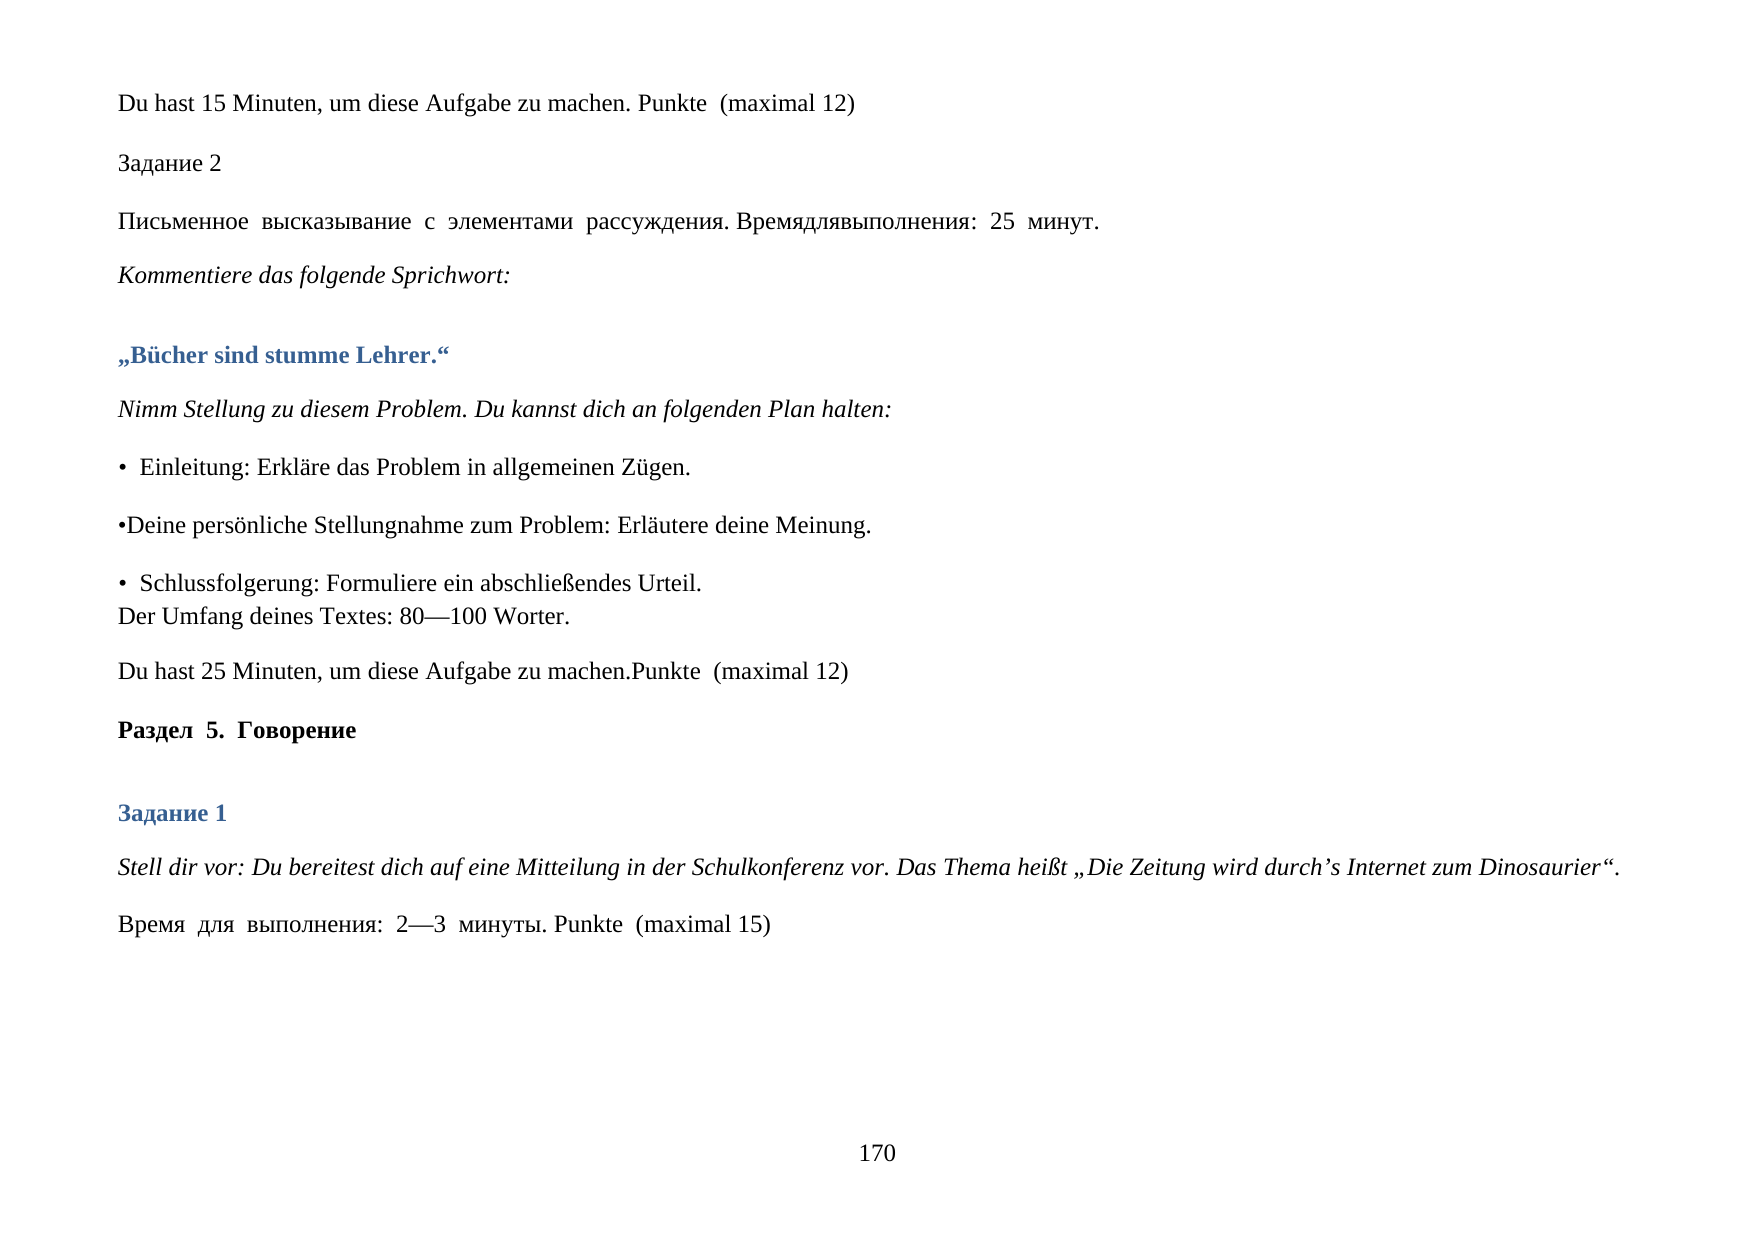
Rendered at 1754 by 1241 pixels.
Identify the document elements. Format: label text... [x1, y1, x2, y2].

text Задание 2 [118, 148, 1630, 177]
list Schlussfolgerung: Formuliere ein abschließendes Urteil. [118, 568, 1630, 597]
text Nimm Stellung zu diesem Problem. Du kannst dich an folgenden Plan halten: [118, 394, 1636, 423]
text Раздел 5. Говорение [118, 715, 1636, 744]
text Задание 1 [118, 798, 1636, 827]
text „Bücher sind stumme Lehrer.“ [118, 340, 1636, 368]
text Время для выполнения: 2—3 минуты. Punkte (maximal 15) [118, 909, 1630, 937]
list Einleitung: Erkläre das Problem in allgemeinen Zügen. [118, 452, 1630, 481]
text Der Umfang deines Textes: 80—100 Worter. [118, 601, 1630, 630]
text Письменное высказывание с элементами рассуждения. Времядлявыполнения: 25 минут. [118, 206, 1630, 235]
text Du hast 15 Minuten, um diese Aufgabe zu machen. Punkte (maximal 12) [118, 88, 1630, 117]
text Du hast 25 Minuten, um diese Aufgabe zu machen.Punkte (maximal 12) [118, 656, 1630, 684]
text Stell dir vor: Du bereitest dich auf eine Mitteilung in der Schulkonferenz vor. Das Thema heißt „Die Zeitung wird durch’s Internet zum Dinosaurier“. [118, 852, 1636, 881]
text Kommentiere das folgende Sprichwort: [118, 260, 1636, 289]
text •Deine persönliche Stellungnahme zum Problem: Erläutere deine Meinung. [118, 510, 1630, 539]
